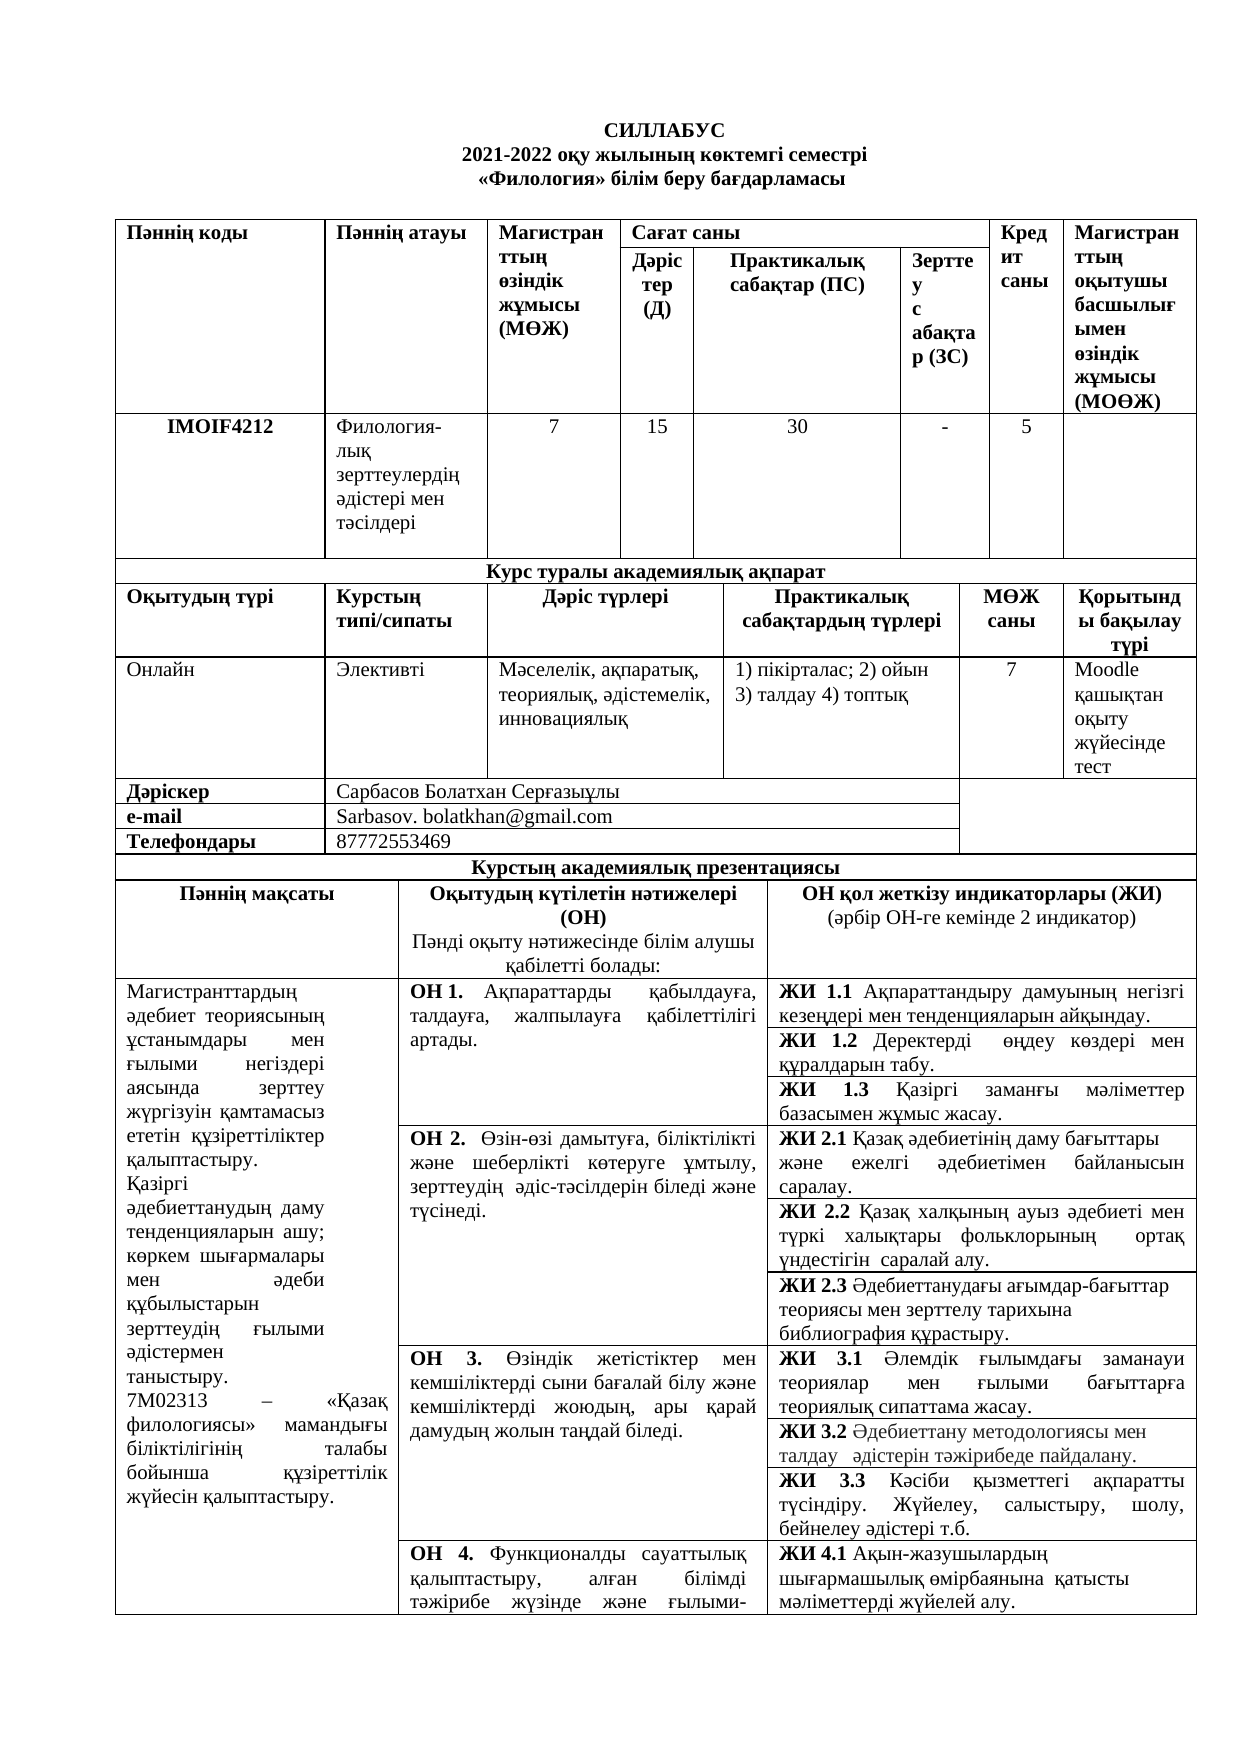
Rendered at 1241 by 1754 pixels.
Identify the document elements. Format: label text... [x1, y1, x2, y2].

table_cell Онлайн [116, 658, 324, 778]
table_cell 30 [694, 414, 900, 558]
table_cell 7 [488, 414, 620, 558]
table_cell Оқытудың түрі [116, 584, 324, 656]
table_cell IMOIF4212 [116, 414, 324, 558]
table_cell ОН 3. Өзіндік жетістіктер мен кемшіліктерді сыни бағалай білу және кемшіліктерді жоюдың, ары қарай дамудың жолын таңдай біледі. [399, 1346, 767, 1540]
table_cell Мәселелік, ақпаратық, теориялық, әдістемелік, инновациялық [488, 658, 723, 778]
table_cell Магистранттардың әдебиет теориясының ұстанымдары мен ғылыми негіздері аясында зерттеу жүргізуін қамтамасыз ететін құзіреттіліктер қалыптастыру. Қазіргі әдебиеттанудың даму тенденцияларын ашу; көркем шығармалары мен әдеби құбылыстарын зерттеудің ғылыми әдістермен таныстыру. 7М02313 – «Қазақ филологиясы» мамандығы біліктілігінің талабы бойынша құзіреттілік жүйесін қалыптастыру. [116, 979, 398, 1613]
table_header Сағат саны [621, 220, 989, 247]
text «Филология» білім беру бағдарламасы [177, 166, 1152, 219]
table_cell 7 [960, 658, 1063, 778]
table_cell 15 [621, 414, 693, 558]
table_cell Дәріс түрлері [488, 584, 723, 656]
table_header Кредит саны [990, 220, 1063, 413]
table_cell ЖИ 3.3 Кәсіби қызметтегі ақпаратты түсіндіру. Жүйелеу, салыстыру, шолу, бейнелеу әдістері т.б. [768, 1468, 1196, 1540]
table_cell ЖИ 3.1 Әлемдік ғылымдағы заманауи теориялар мен ғылыми бағыттарға теориялық сипаттама жасау. [768, 1346, 1196, 1418]
table_header ОН қол жеткізу индикаторлары (ЖИ) (әрбір ОН-ге кемінде 2 индикатор) [768, 881, 1196, 977]
table_cell ЖИ 1.1 Ақпараттандыру дамуының негізгі кезеңдері мен тенденцияларын айқындау. [768, 979, 1196, 1027]
text СИЛЛАБУС [177, 118, 1152, 142]
table_header Магистранттың өзіндік жұмысы (МӨЖ) [488, 220, 620, 413]
table_cell Филология-лық зерттеулердің әдістері мен тәсілдері [326, 414, 487, 558]
table_cell ЖИ 1.3 Қазіргі заманғы мәліметтер базасымен жұмыс жасау. [768, 1077, 1196, 1125]
table_cell Қорытынды бақылау түрі [1064, 584, 1196, 656]
table_cell Курс туралы академиялық ақпарат [116, 559, 1196, 583]
table_header Магистранттың оқытушы басшылығымен өзіндік жұмысы (МОӨЖ) [1064, 220, 1196, 413]
table_cell ЖИ 2.1 Қазақ әдебиетінің даму бағыттары және ежелгі әдебиетімен байланысын саралау. [768, 1126, 1196, 1198]
table_cell Sarbasov. bolatkhan@gmail.com [326, 804, 959, 828]
table_cell ЖИ 2.2 Қазақ халқының ауыз әдебиеті мен түркі халықтары фольклорының ортақ үндестігін саралай алу. [768, 1199, 1196, 1271]
table_cell ОН 2. Өзін-өзі дамытуға, біліктілікті және шеберлікті көтеруге ұмтылу, зерттеудің әдіс-тәсілдерін біледі және түсінеді. [399, 1126, 767, 1345]
table_cell Элективті [326, 658, 487, 778]
table_cell Курстың типі/сипаты [326, 584, 487, 656]
table_header Пәннің атауы [326, 220, 487, 413]
table_cell ЖИ 2.3 Әдебиеттанудағы ағымдар-бағыттар теориясы мен зерттелу тарихына библиография құрастыру. [768, 1273, 1196, 1345]
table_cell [399, 1541, 767, 1613]
table_cell ОН 1. Ақпараттарды қабылдауға, талдауға, жалпылауға қабілеттілігі артады. [399, 979, 767, 1125]
table_cell e-mail [116, 804, 324, 828]
table_cell ЖИ 4.1 Ақын-жазушылардың шығармашылық өмірбаянына қатысты мәліметтерді жүйелей алу. [768, 1541, 1196, 1613]
table_cell [960, 779, 1196, 853]
table_header Оқытудың күтілетін нәтижелері (ОН) Пәнді оқыту нәтижесінде білім алушы қабілетті болады: [399, 881, 767, 977]
table_cell Практикалық сабақтардың түрлері [724, 584, 959, 656]
table_cell ЖИ 3.2 Әдебиеттану методологиясы мен талдау әдістерін тәжірибеде пайдалану. [768, 1419, 1196, 1467]
table_cell Сарбасов Болатхан Серғазыұлы [326, 779, 959, 803]
table_cell Дәрістер (Д) [621, 248, 693, 413]
table_header Пәннің коды [116, 220, 324, 413]
table_cell Телефондары [116, 829, 324, 853]
table_cell Дәріскер [116, 779, 324, 803]
table_cell 5 [990, 414, 1063, 558]
text 2021-2022 оқу жылының көктемгі семестрі [177, 142, 1152, 166]
table_cell МӨЖ саны [960, 584, 1063, 656]
table_header Курстың академиялық презентациясы [116, 855, 1196, 879]
table_cell 87772553469 [326, 829, 959, 853]
table_cell ЖИ 1.2 Деректерді өңдеу көздері мен құралдарын табу. [768, 1028, 1196, 1076]
table_cell Зерттеу сабақтар (ЗС) [901, 248, 989, 413]
table_cell 1) пікірталас; 2) ойын 3) талдау 4) топтық [724, 658, 959, 778]
table_header Пәннің мақсаты [116, 881, 398, 977]
table_cell Практикалық сабақтар (ПС) [694, 248, 900, 413]
table_cell Moodle қашықтан оқыту жүйесінде тест [1064, 658, 1196, 778]
table_cell [1064, 414, 1196, 558]
table_cell - [901, 414, 989, 558]
